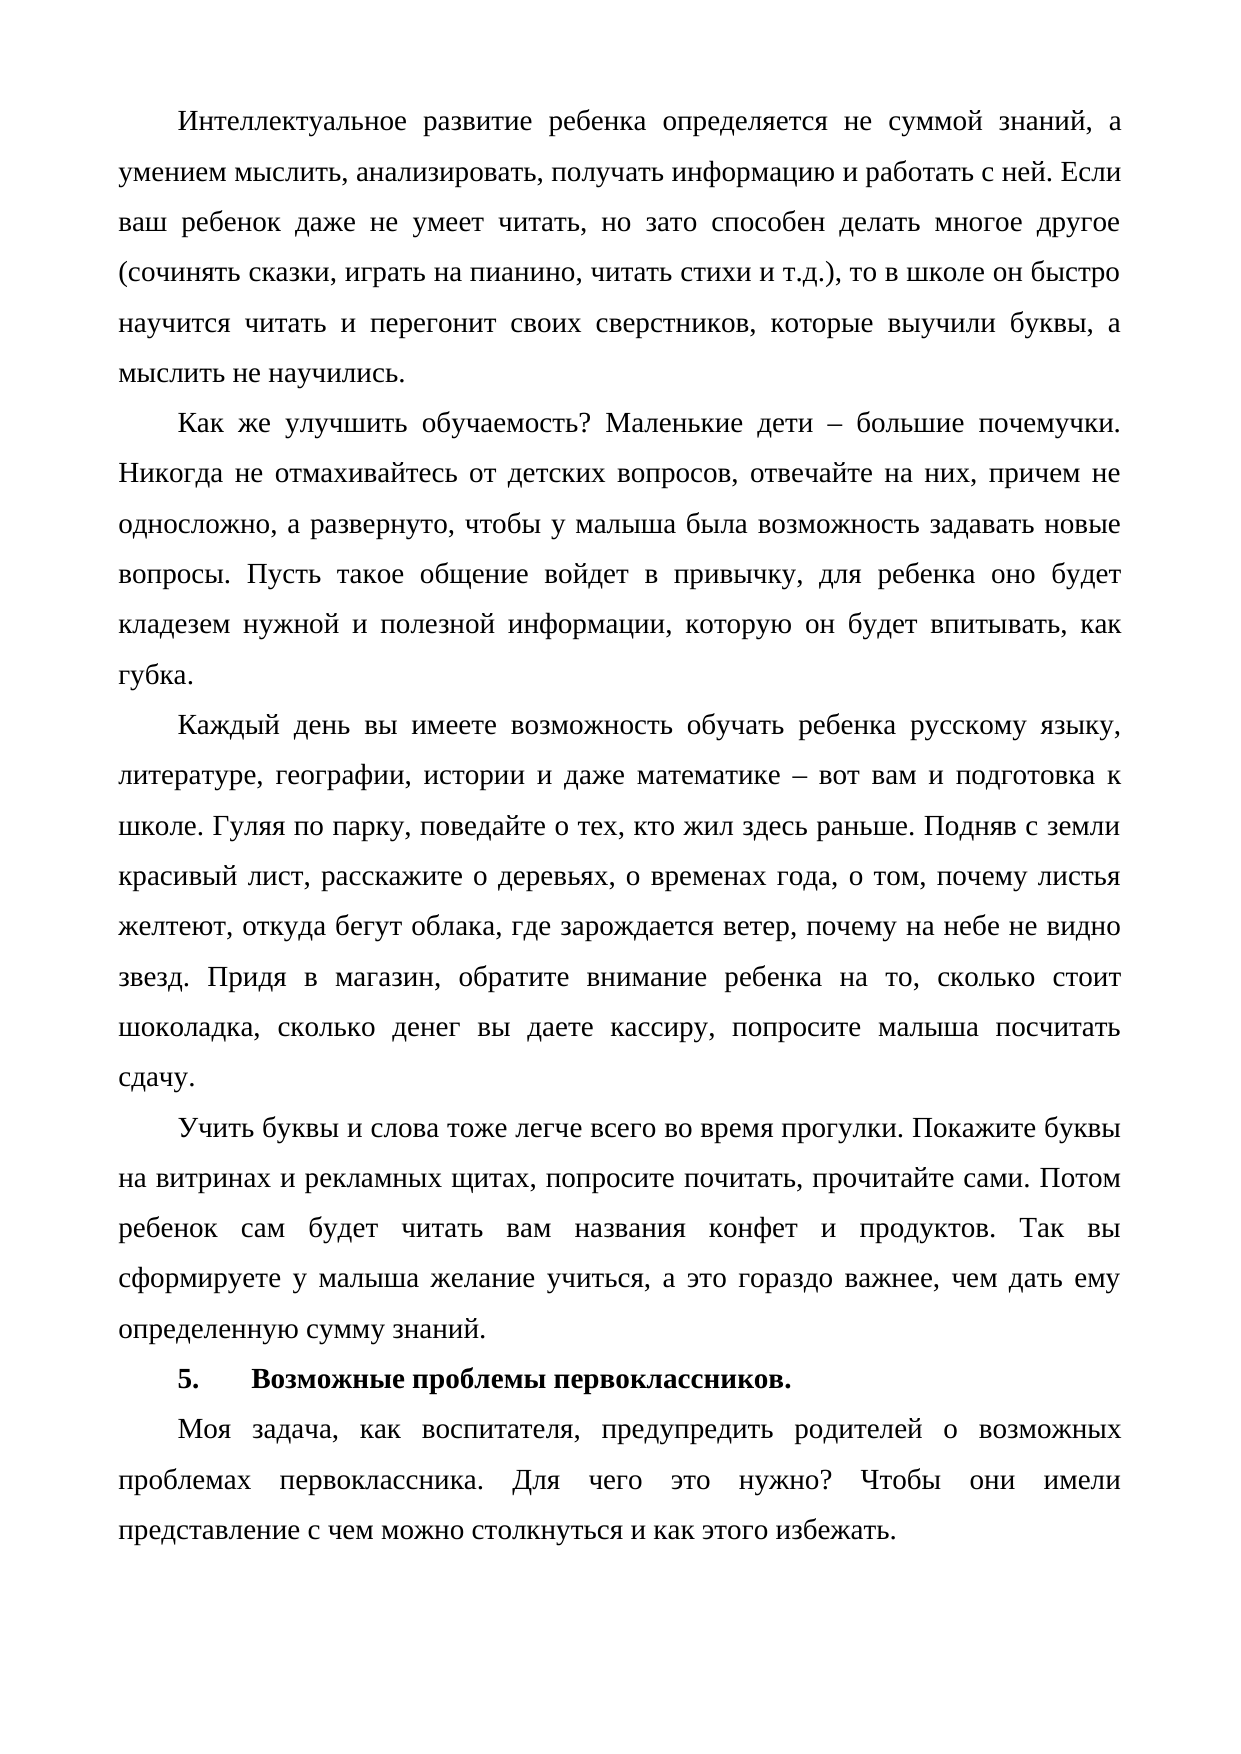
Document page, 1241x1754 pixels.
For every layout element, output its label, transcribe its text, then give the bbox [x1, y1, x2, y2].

text Учить буквы и слова тоже легче всего во время прогулки. Покажите буквы на витринах и рекламных щитах, попросите почитать, прочитайте сами. Потом ребенок сам будет читать вам названия конфет и продуктов. Так вы сформируете у малыша желание учиться, а это гораздо важнее, чем дать ему определенную сумму знаний. [118, 1110, 1122, 1344]
text Моя задача, как воспитателя, предупредить родителей о возможных проблемах первоклассника. Для чего это нужно? Чтобы они имели представление с чем можно столкнуться и как этого избежать. [118, 1412, 1122, 1546]
text Интеллектуальное развитие ребенка определяется не суммой знаний, а умением мыслить, анализировать, получать информацию и работать с ней. Если ваш ребенок даже не умеет читать, но зато способен делать многое другое (сочинять сказки, играть на пианино, читать стихи и т.д.), то в школе он быстро научится читать и перегонит своих сверстников, которые выучили буквы, а мыслить не научились. [118, 103, 1122, 388]
text Каждый день вы имеете возможность обучать ребенка русскому языку, литературе, географии, истории и даже математике – вот вам и подготовка к школе. Гуляя по парку, поведайте о тех, кто жил здесь раньше. Подняв с земли красивый лист, расскажите о деревьях, о временах года, о том, почему листья желтеют, откуда бегут облака, где зарождается ветер, почему на небе не видно звезд. Придя в магазин, обратите внимание ребенка на то, сколько стоит шоколадка, сколько денег вы даете кассиру, попросите малыша посчитать сдачу. [118, 707, 1122, 1093]
text Как же улучшить обучаемость? Маленькие дети – большие почемучки. Никогда не отмахивайтесь от детских вопросов, отвечайте на них, причем не односложно, а развернуто, чтобы у малыша была возможность задавать новые вопросы. Пусть такое общение войдет в привычку, для ребенка оно будет кладезем нужной и полезной информации, которую он будет впитывать, как губка. [118, 405, 1122, 690]
list Возможные проблемы первоклассников. [118, 1361, 1122, 1395]
